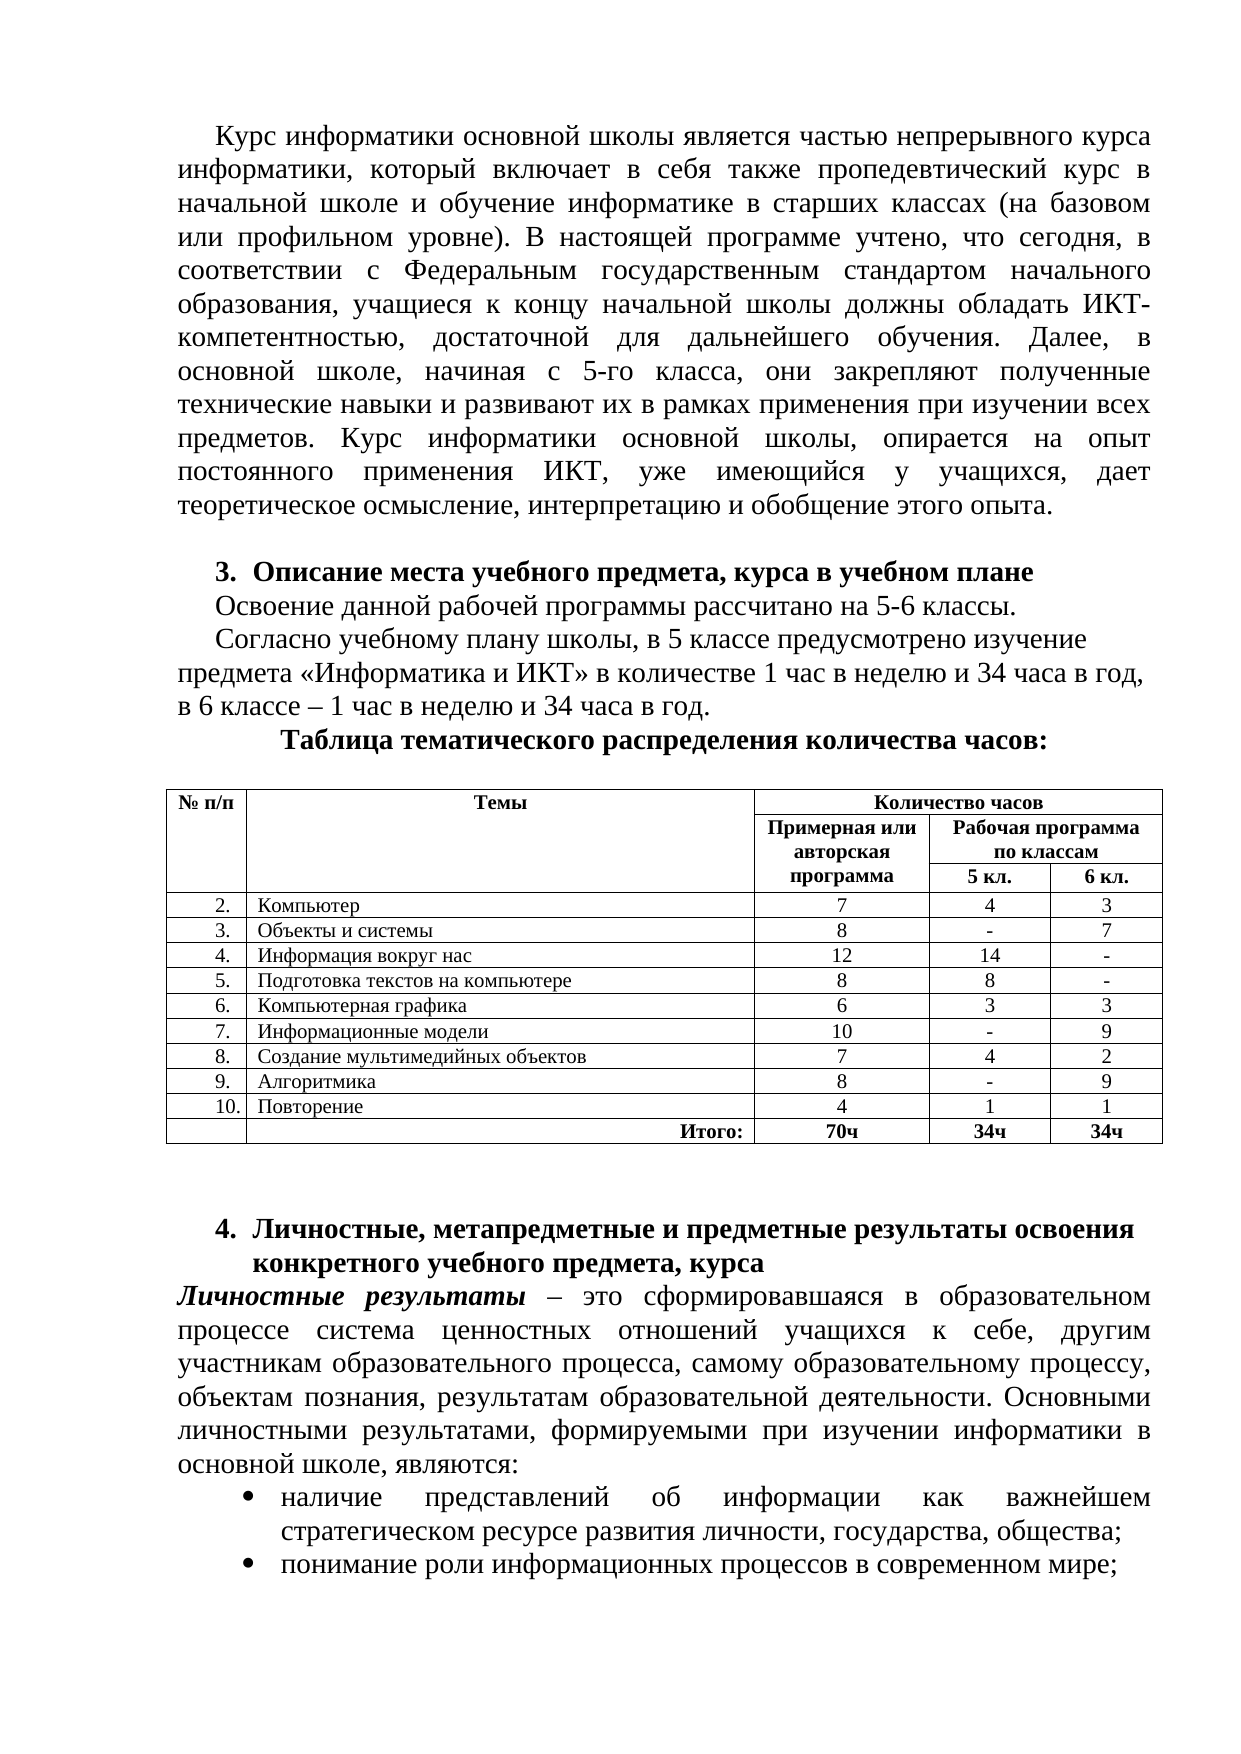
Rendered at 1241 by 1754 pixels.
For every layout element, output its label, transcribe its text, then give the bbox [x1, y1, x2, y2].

list наличие представлений об информации как важнейшем стратегическом ресурсе развития личности, государства, общества; [243, 1479, 1152, 1547]
table_cell Объекты и системы [247, 918, 754, 942]
table_header Темы [247, 790, 754, 892]
table_cell 9 [1051, 1069, 1162, 1093]
table_header № п/п [167, 790, 246, 892]
table_cell 4 [930, 893, 1050, 917]
table_cell 14 [930, 943, 1050, 967]
table_cell 3 [930, 994, 1050, 1017]
table_cell 9 [1051, 1019, 1162, 1043]
table_cell 1 [1051, 1094, 1162, 1118]
table_cell 7 [755, 1044, 929, 1068]
table_cell Компьютер [247, 893, 754, 917]
table_cell [167, 893, 246, 917]
table_cell - [1051, 943, 1162, 967]
table_cell Информационные модели [247, 1019, 754, 1043]
table_cell 34ч [1051, 1119, 1162, 1143]
table_cell [167, 1019, 246, 1043]
table_cell 3 [1051, 994, 1162, 1017]
table_cell 8 [755, 1069, 929, 1093]
list Освоение данной рабочей программы рассчитано на 5-6 классы. [177, 588, 1152, 621]
table_cell 7 [1051, 918, 1162, 942]
table_cell [167, 994, 246, 1017]
table_cell 6 кл. [1051, 864, 1162, 892]
table_cell [167, 1094, 246, 1118]
list понимание роли информационных процессов в современном мире; [243, 1547, 1152, 1580]
table_cell 34ч [930, 1119, 1050, 1143]
table_cell [167, 1044, 246, 1068]
table_cell [167, 968, 246, 992]
table_cell - [930, 918, 1050, 942]
table_cell [167, 943, 246, 967]
table_cell 5 кл. [930, 864, 1050, 892]
table_cell Алгоритмика [247, 1069, 754, 1093]
table_cell - [930, 1069, 1050, 1093]
table_cell 10 [755, 1019, 929, 1043]
table_cell Итого: [247, 1119, 754, 1143]
table_cell [167, 1069, 246, 1093]
table_header Количество часов [755, 790, 1162, 814]
list Согласно учебному плану школы, в 5 классе предусмотрено изучение предмета «Информатика и ИКТ» в количестве 1 час в неделю и 34 часа в год, в 6 классе – 1 час в неделю и 34 часа в год. [177, 621, 1152, 722]
table_cell 6 [755, 994, 929, 1017]
table_cell 8 [930, 968, 1050, 992]
table_cell Повторение [247, 1094, 754, 1118]
table_cell Примерная или авторская программа [755, 815, 929, 892]
table_cell 70ч [755, 1119, 929, 1143]
table_cell 4 [755, 1094, 929, 1118]
table_cell Компьютерная графика [247, 994, 754, 1017]
list Описание места учебного предмета, курса в учебном плане [215, 554, 1152, 588]
list Личностные, метапредметные и предметные результаты освоения конкретного учебного предмета, курса [215, 1211, 1152, 1278]
table_cell Создание мультимедийных объектов [247, 1044, 754, 1068]
table_cell 7 [755, 893, 929, 917]
text Таблица тематического распределения количества часов: [177, 722, 1152, 755]
table_cell - [1051, 968, 1162, 992]
table_cell Рабочая программа по классам [930, 815, 1162, 863]
table_cell [167, 1119, 246, 1143]
table_cell - [930, 1019, 1050, 1043]
table_cell Подготовка текстов на компьютере [247, 968, 754, 992]
text Личностные результаты – это сформировавшаяся в образовательном процессе система ценностных отношений учащихся к себе, другим участникам образовательного процесса, самому образовательному процессу, объектам познания, результатам образовательной деятельности. Основными личностными результатами, формируемыми при изучении информатики в основной школе, являются: [177, 1278, 1152, 1479]
table_cell 12 [755, 943, 929, 967]
table_cell Информация вокруг нас [247, 943, 754, 967]
table_cell 4 [930, 1044, 1050, 1068]
table_cell 2 [1051, 1044, 1162, 1068]
table_cell [167, 918, 246, 942]
table_cell 8 [755, 918, 929, 942]
table_cell 8 [755, 968, 929, 992]
text Курс информатики основной школы является частью непрерывного курса информатики, который включает в себя также пропедевтический курс в начальной школе и обучение информатике в старших классах (на базовом или профильном уровне). В настоящей программе учтено, что сегодня, в соответствии с Федеральным государственным стандартом начального образования, учащиеся к концу начальной школы должны обладать ИКТ-компетентностью, достаточной для дальнейшего обучения. Далее, в основной школе, начиная с 5-го класса, они закрепляют полученные технические навыки и развивают их в рамках применения при изучении всех предметов. Курс информатики основной школы, опирается на опыт постоянного применения ИКТ, уже имеющийся у учащихся, дает теоретическое осмысление, интерпретацию и обобщение этого опыта. [177, 118, 1152, 521]
table_cell 3 [1051, 893, 1162, 917]
table_cell 1 [930, 1094, 1050, 1118]
